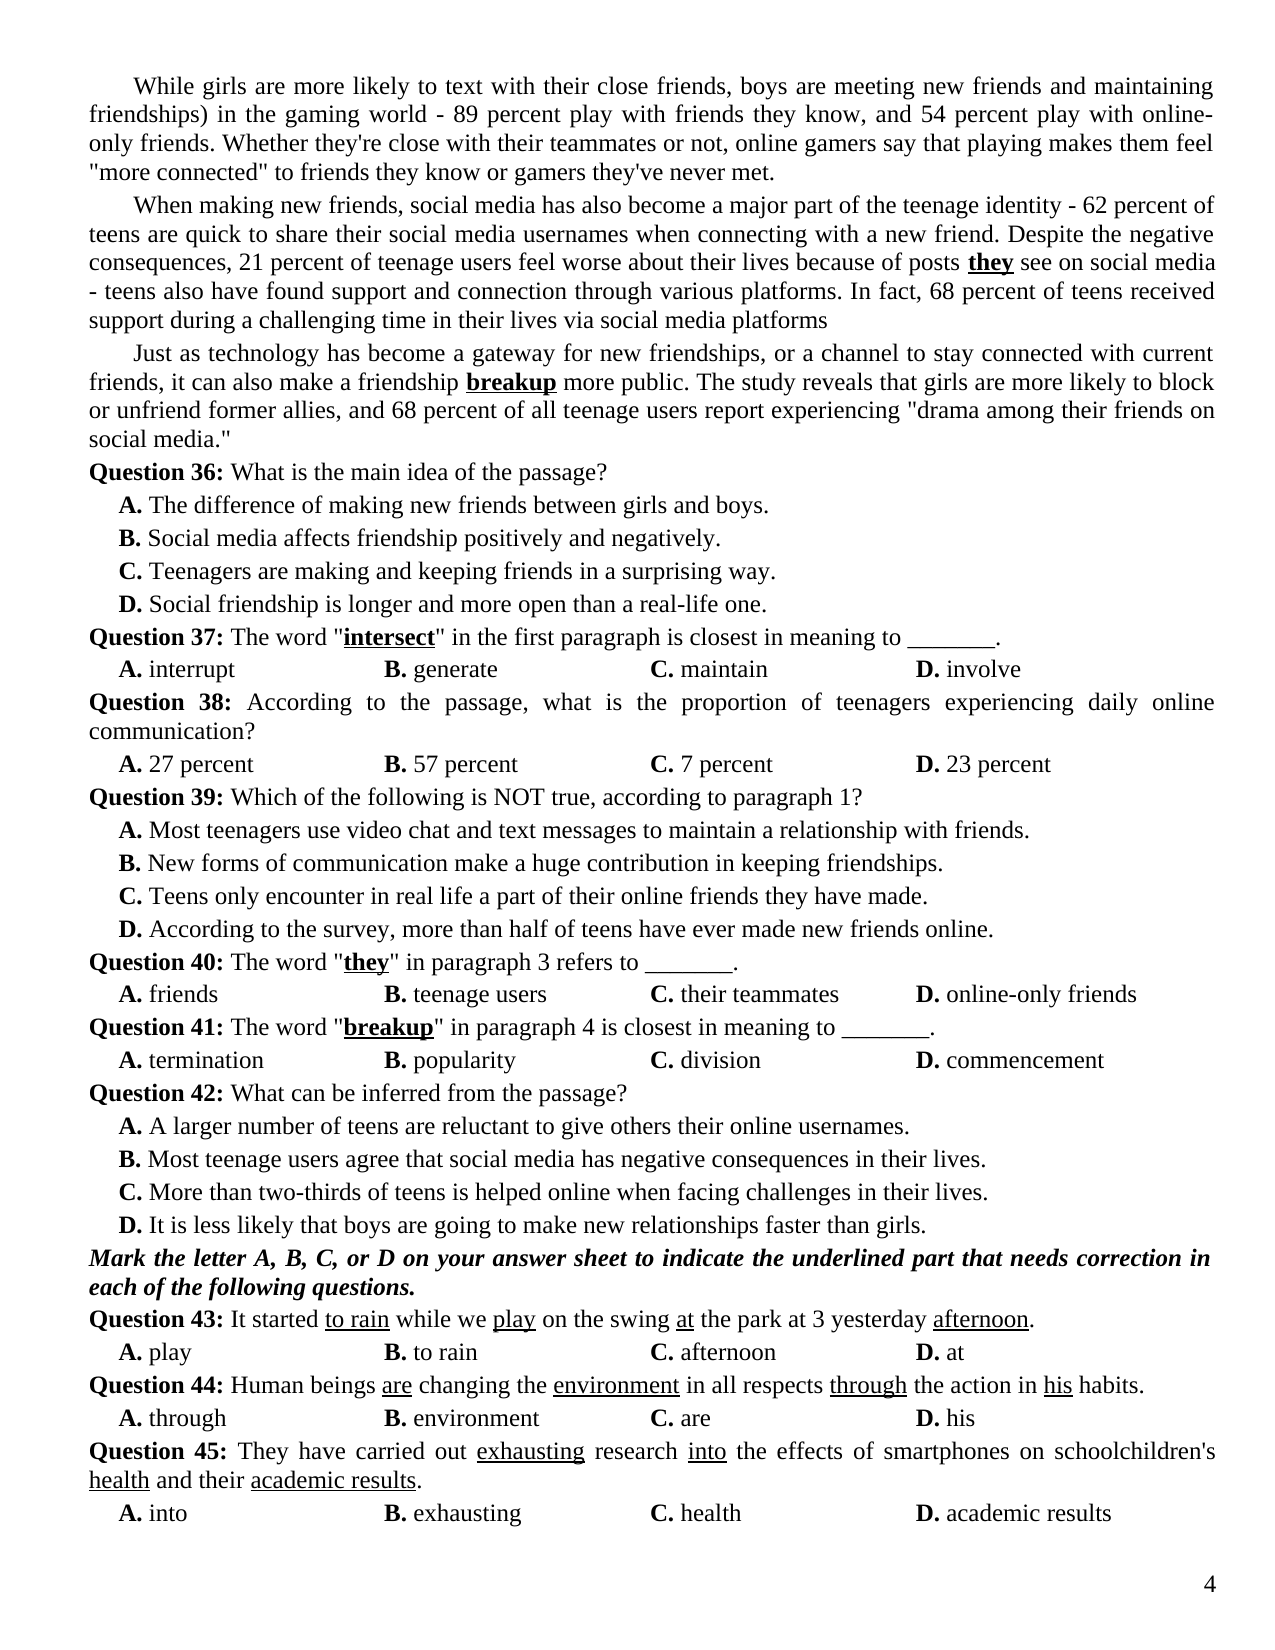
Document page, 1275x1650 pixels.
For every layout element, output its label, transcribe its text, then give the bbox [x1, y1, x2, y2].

text C. Teenagers are making and keeping friends in a surprising way. [118, 556, 1216, 584]
text Question 40: The word "they" in paragraph 3 refers to _______. [89, 947, 1216, 975]
text A. The difference of making new friends between girls and boys. [118, 490, 1216, 519]
text B. New forms of communication make a huge contribution in keeping friendships. [118, 848, 1216, 877]
text A. termination B. popularity C. division D. commencement [89, 1045, 1216, 1074]
text A. A larger number of teens are reluctant to give others their online usernames. [118, 1111, 1216, 1140]
text C. More than two-thirds of teens is helped online when facing challenges in their lives. [118, 1177, 1216, 1206]
text B. Most teenage users agree that social media has negative consequences in their lives. [118, 1144, 1216, 1173]
text Question 42: What can be inferred from the passage? [89, 1078, 1216, 1107]
text C. Teens only encounter in real life a part of their online friends they have made. [118, 881, 1216, 909]
text A. through B. environment C. are D. his [89, 1403, 1216, 1432]
text D. It is less likely that boys are going to make new relationships faster than girls. [118, 1210, 1216, 1239]
text A. interrupt B. generate C. maintain D. involve [89, 654, 1216, 683]
text Question 37: The word "intersect" in the first paragraph is closest in meaning to _______. [89, 622, 1216, 650]
text Question 38: According to the passage, what is the proportion of teenagers experiencing daily online communication? [89, 687, 1216, 745]
text Question 43: It started to rain while we play on the swing at the park at 3 yesterday afternoon. [89, 1304, 1216, 1333]
text A. play B. to rain C. afternoon D. at [89, 1337, 1216, 1366]
text Question 39: Which of the following is NOT true, according to paragraph 1? [89, 782, 1216, 811]
text A. Most teenagers use video chat and text messages to maintain a relationship with friends. [118, 815, 1216, 844]
text A. 27 percent B. 57 percent C. 7 percent D. 23 percent [89, 749, 1216, 778]
text D. Social friendship is longer and more open than a real-life one. [118, 589, 1216, 617]
text Question 45: They have carried out exhausting research into the effects of smartphones on schoolchildren's health and their academic results. [89, 1436, 1216, 1494]
text Question 44: Human beings are changing the environment in all respects through the action in his habits. [89, 1370, 1216, 1399]
text When making new friends, social media has also become a major part of the teenage identity - 62 percent of teens are quick to share their social media usernames when connecting with a new friend. Despite the negative consequences, 21 percent of teenage users feel worse about their lives because of posts they see on social media - teens also have found support and connection through various platforms. In fact, 68 percent of teens received support during a challenging time in their lives via social media platforms [89, 190, 1216, 334]
text Just as technology has become a gateway for new friendships, or a channel to stay connected with current friends, it can also make a friendship breakup more public. The study reveals that girls are more likely to block or unfriend former allies, and 68 percent of all teenage users report experiencing "drama among their friends on social media." [89, 338, 1216, 453]
text B. Social media affects friendship positively and negatively. [118, 523, 1216, 552]
text D. According to the survey, more than half of teens have ever made new friends online. [118, 914, 1216, 942]
text Question 41: The word "breakup" in paragraph 4 is closest in meaning to _______. [89, 1012, 1216, 1041]
text Mark the letter A, B, C, or D on your answer sheet to indicate the underlined part that needs correction in each of the following questions. [89, 1243, 1216, 1300]
text A. friends B. teenage users C. their teammates D. online-only friends [89, 979, 1216, 1008]
text While girls are more likely to text with their close friends, boys are meeting new friends and maintaining friendships) in the gaming world - 89 percent play with friends they know, and 54 percent play with online- only friends. Whether they're close with their teammates or not, online gamers say that playing makes them feel "more connected" to friends they know or gamers they've never met. [89, 71, 1216, 186]
text Question 36: What is the main idea of the passage? [89, 457, 1216, 486]
text A. into B. exhausting C. health D. academic results [89, 1498, 1216, 1527]
